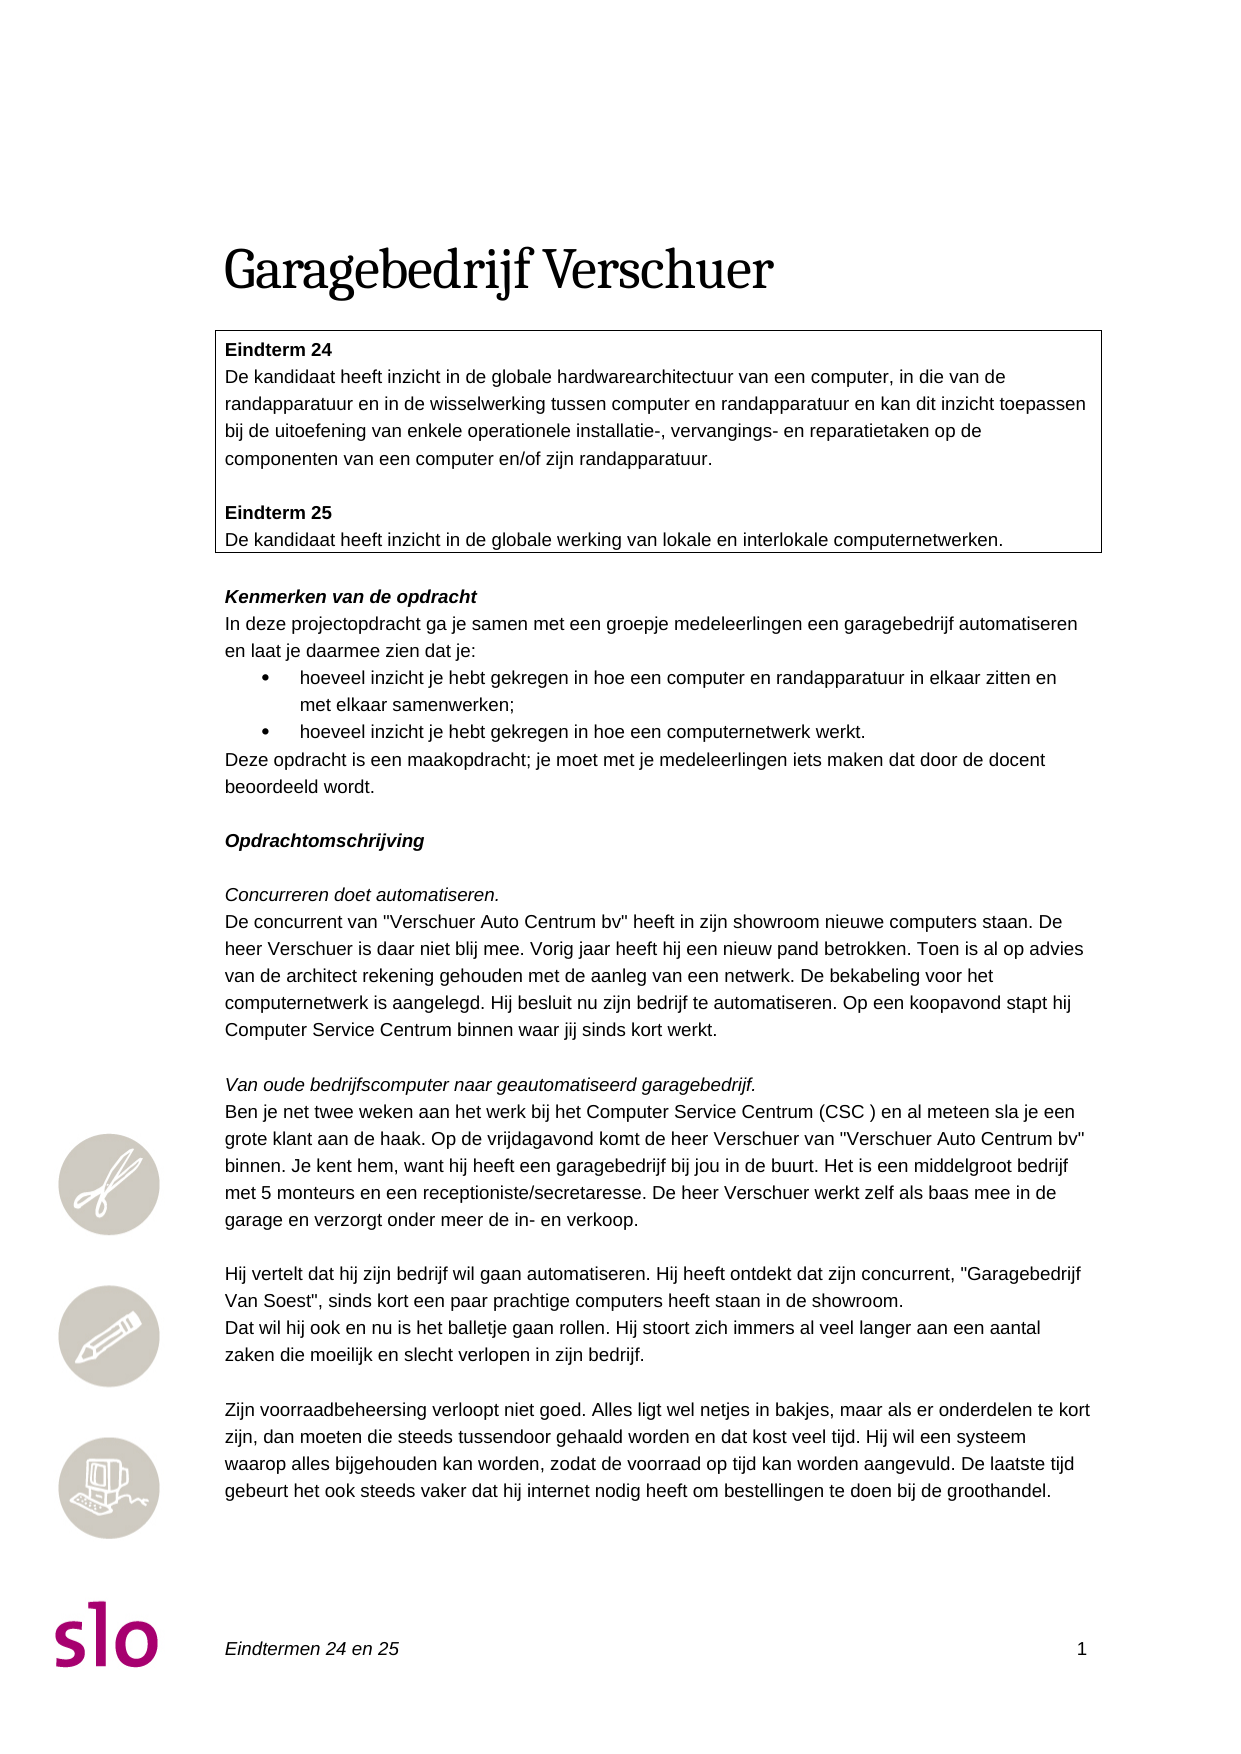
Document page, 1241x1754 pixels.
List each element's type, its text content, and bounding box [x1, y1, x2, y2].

text De concurrent van "Verschuer Auto Centrum bv" heeft in zijn showroom nieuwe computers staan. De heer Verschuer is daar niet blij mee. Vorig jaar heeft hij een nieuw pand betrokken. Toen is al op advies van de architect rekening gehouden met de aanleg van een netwerk. De bekabeling voor het computernetwerk is aangelegd. Hij besluit nu zijn bedrijf te automatiseren. Op een koopavond stapt hij Computer Service Centrum binnen waar jij sinds kort werkt. [224, 905, 1092, 1041]
text Ben je net twee weken aan het werk bij het Computer Service Centrum (CSC ) en al meteen sla je een grote klant aan de haak. Op de vrijdagavond komt de heer Verschuer van "Verschuer Auto Centrum bv" binnen. Je kent hem, want hij heeft een garagebedrijf bij jou in de buurt. Het is een middelgroot bedrijf met 5 monteurs en een receptioniste/secretaresse. De heer Verschuer werkt zelf als baas mee in de garage en verzorgt onder meer de in- en verkoop. [224, 1095, 1092, 1230]
text Opdrachtomschrijving [224, 824, 1092, 851]
text De kandidaat heeft inzicht in de globale hardwarearchitectuur van een computer, in die van de randapparatuur en in de wisselwerking tussen computer en randapparatuur en kan dit inzicht toepassen bij de uitoefening van enkele operationele installatie-, vervangings- en reparatietaken op de componenten van een computer en/of zijn randapparatuur. [224, 361, 1092, 469]
text Van oude bedrijfscomputer naar geautomatiseerd garagebedrijf. [224, 1068, 1092, 1095]
text Dat wil hij ook en nu is het balletje gaan rollen. Hij stoort zich immers al veel langer aan een aantal zaken die moeilijk en slecht verlopen in zijn bedrijf. [224, 1312, 1092, 1366]
list hoeveel inzicht je hebt gekregen in hoe een computernetwerk werkt. [262, 716, 1092, 743]
text Hij vertelt dat hij zijn bedrijf wil gaan automatiseren. Hij heeft ontdekt dat zijn concurrent, "Garagebedrijf Van Soest", sinds kort een paar prachtige computers heeft staan in de showroom. [224, 1257, 1092, 1312]
text Eindterm 25 [224, 496, 1092, 520]
text De kandidaat heeft inzicht in de globale werking van lokale en interlokale computernetwerken. [216, 520, 1101, 552]
list hoeveel inzicht je hebt gekregen in hoe een computer en randapparatuur in elkaar zitten en met elkaar samenwerken; [262, 662, 1092, 716]
text Kenmerken van de opdracht [224, 580, 1092, 607]
text Eindterm 24 [216, 331, 1101, 361]
text Concurreren doet automatiseren. [224, 878, 1092, 905]
text Zijn voorraadbeheersing verloopt niet goed. Alles ligt wel netjes in bakjes, maar als er onderdelen te kort zijn, dan moeten die steeds tussendoor gehaald worden en dat kost veel tijd. Hij wil een systeem waarop alles bijgehouden kan worden, zodat de voorraad op tijd kan worden aangevuld. De laatste tijd gebeurt het ook steeds vaker dat hij internet nodig heeft om bestellingen te doen bij de groothandel. [224, 1393, 1092, 1501]
text Deze opdracht is een maakopdracht; je moet met je medeleerlingen iets maken dat door de docent beoordeeld wordt. [224, 743, 1092, 797]
text In deze projectopdracht ga je samen met een groepje medeleerlingen een garagebedrijf automatiseren en laat je daarmee zien dat je: [224, 607, 1092, 662]
picture [37, 1117, 175, 1682]
title Garagebedrijf Verschuer [224, 236, 1092, 303]
